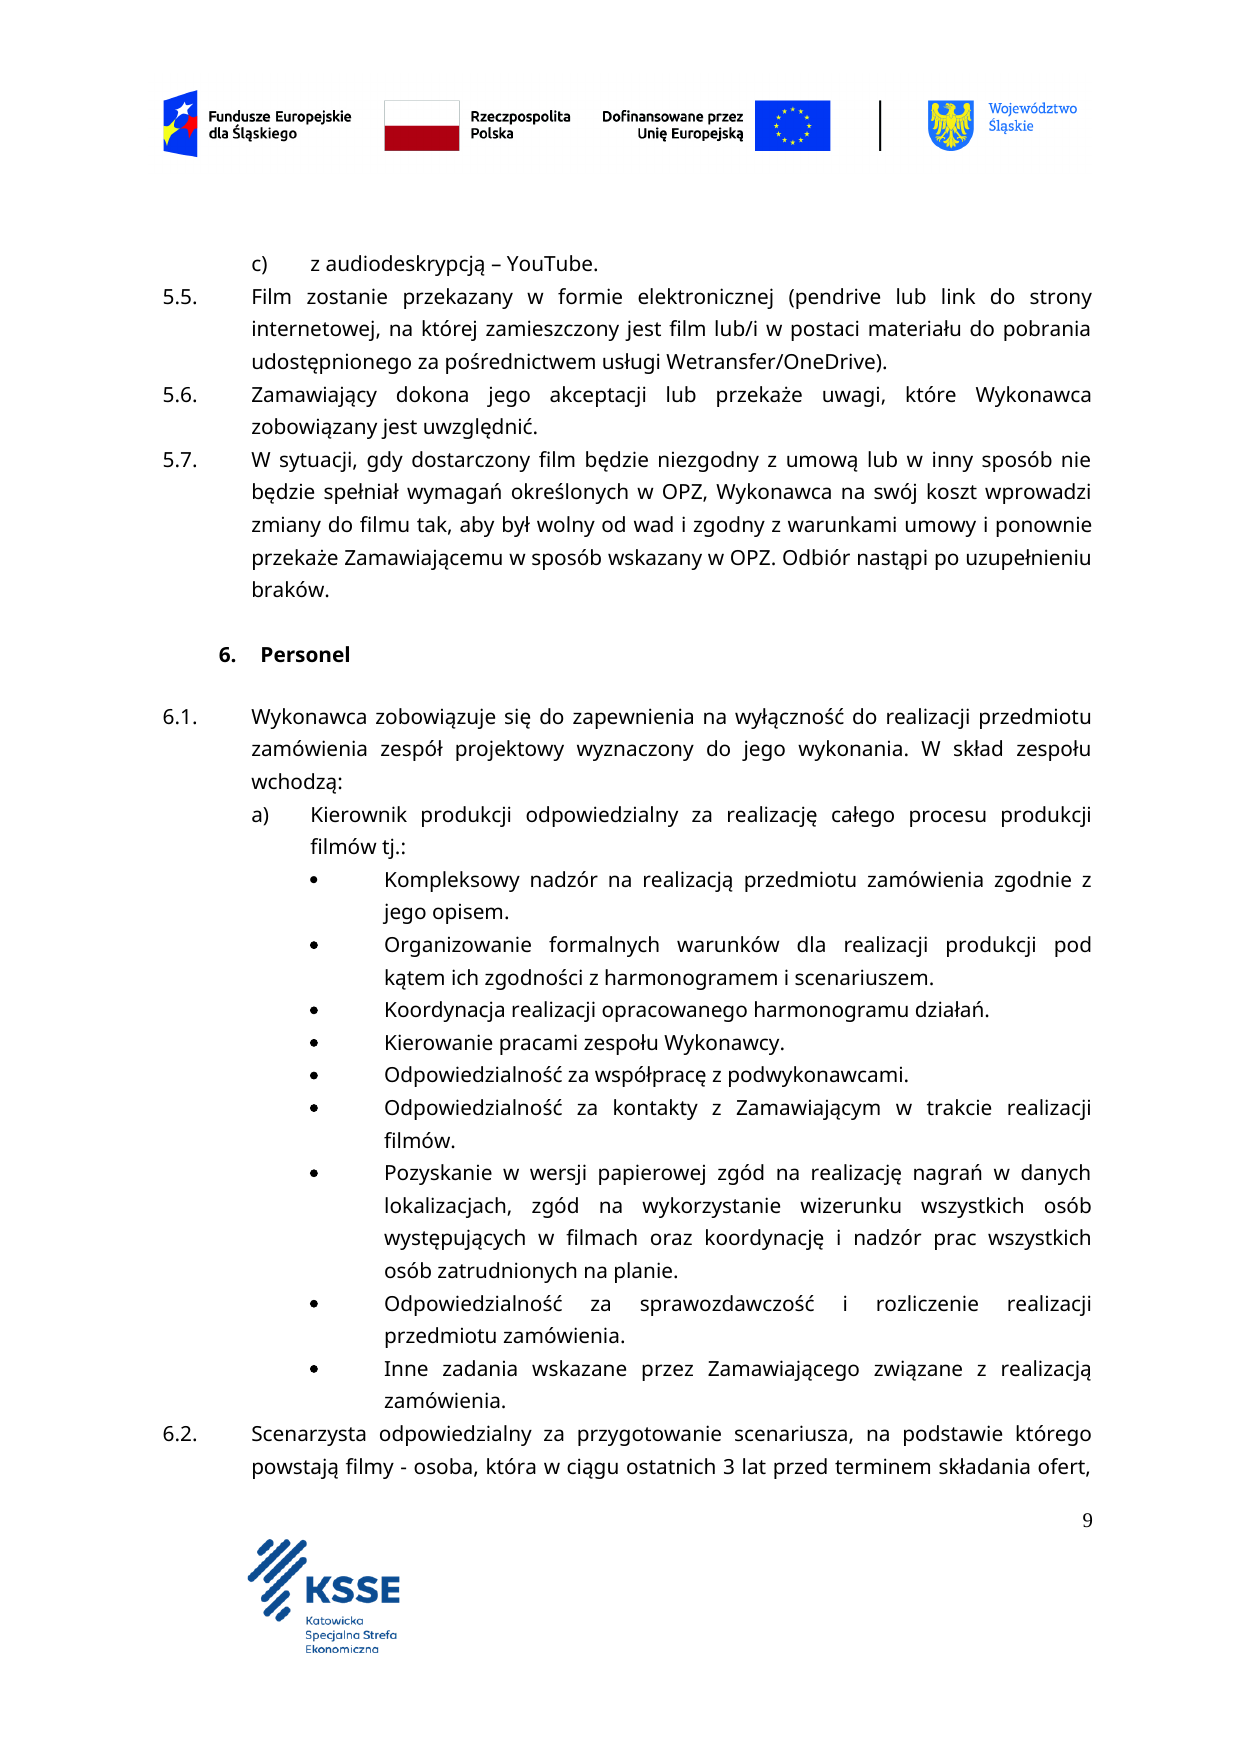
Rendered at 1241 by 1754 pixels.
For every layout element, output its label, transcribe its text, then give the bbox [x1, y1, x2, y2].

list Kierownik produkcji odpowiedzialny za realizację całego procesu produkcji filmów tj.: [251, 800, 1093, 861]
list W sytuacji, gdy dostarczony film będzie niezgodny z umową lub w inny sposób nie będzie spełniał wymagań określonych w OPZ, Wykonawca na swój koszt wprowadzi zmiany do filmu tak, aby był wolny od wad i zgodny z warunkami umowy i ponownie przekaże Zamawiającemu w sposób wskazany w OPZ. Odbiór nastąpi po uzupełnieniu braków. [162, 445, 1093, 604]
list Zamawiający dokona jego akceptacji lub przekaże uwagi, które Wykonawca zobowiązany jest uwzględnić. [162, 380, 1093, 441]
list Odpowiedzialność za współpracę z podwykonawcami. [310, 1061, 1093, 1089]
picture [147, 73, 1093, 174]
list Wykonawca zobowiązuje się do zapewnienia na wyłączność do realizacji przedmiotu zamówienia zespół projektowy wyznaczony do jego wykonania. W skład zespołu wchodzą: [162, 702, 1093, 796]
list Film zostanie przekazany w formie elektronicznej (pendrive lub link do strony internetowej, na której zamieszczony jest film lub/i w postaci materiału do pobrania udostępnionego za pośrednictwem usługi Wetransfer/OneDrive). [162, 282, 1093, 376]
list Odpowiedzialność za sprawozdawczość i rozliczenie realizacji przedmiotu zamówienia. [310, 1289, 1093, 1350]
subtitle Personel [218, 641, 1093, 669]
list z audiodeskrypcją – YouTube. [251, 249, 1093, 278]
list Koordynacja realizacji opracowanego harmonogramu działań. [310, 995, 1093, 1024]
picture [247, 1539, 400, 1653]
list Kierowanie pracami zespołu Wykonawcy. [310, 1028, 1093, 1056]
list Kompleksowy nadzór na realizacją przedmiotu zamówienia zgodnie z jego opisem. [310, 865, 1093, 926]
list Odpowiedzialność za kontakty z Zamawiającym w trakcie realizacji filmów. [310, 1093, 1093, 1154]
list Organizowanie formalnych warunków dla realizacji produkcji pod kątem ich zgodności z harmonogramem i scenariuszem. [310, 930, 1093, 991]
list Inne zadania wskazane przez Zamawiającego związane z realizacją zamówienia. [310, 1354, 1093, 1415]
list Pozyskanie w wersji papierowej zgód na realizację nagrań w danych lokalizacjach, zgód na wykorzystanie wizerunku wszystkich osób występujących w filmach oraz koordynację i nadzór prac wszystkich osób zatrudnionych na planie. [310, 1158, 1093, 1284]
